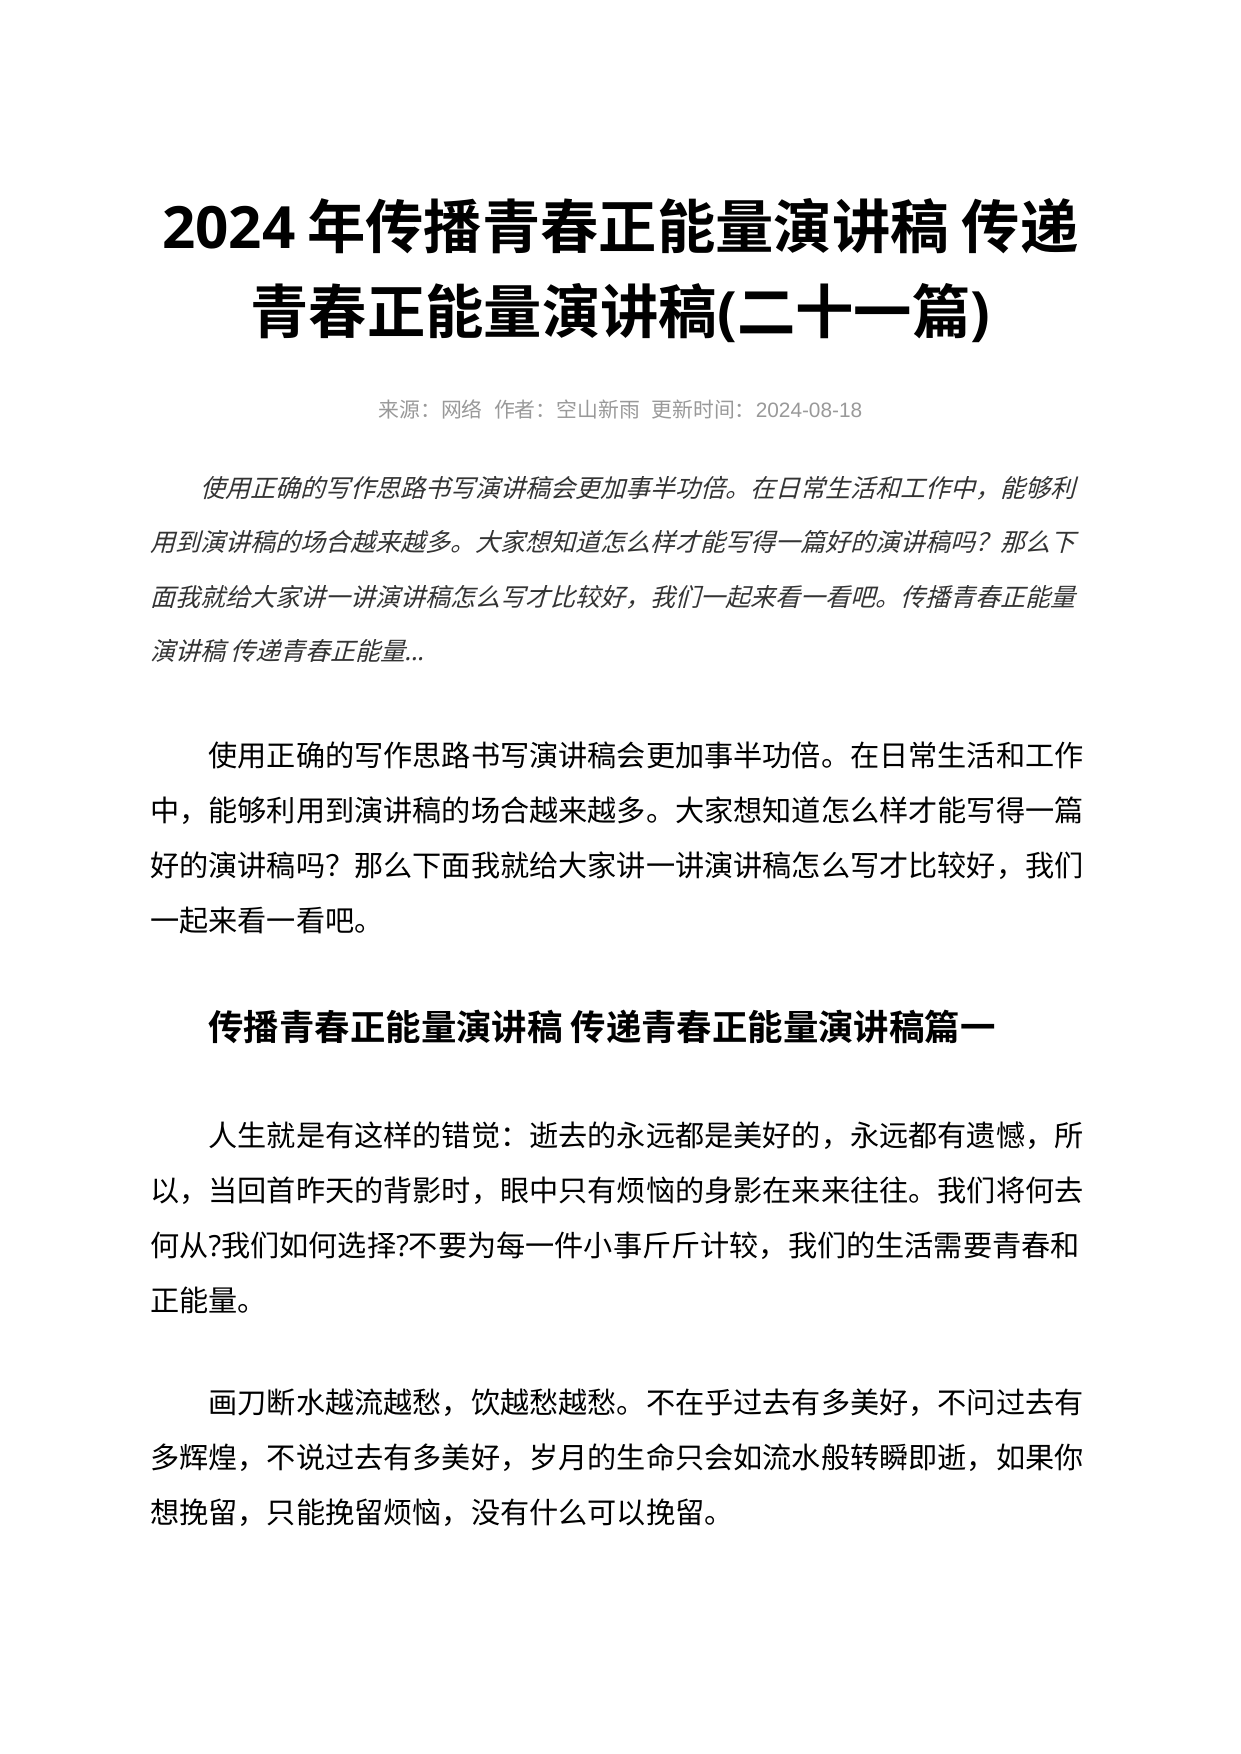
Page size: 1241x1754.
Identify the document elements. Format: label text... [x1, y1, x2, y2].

text 画刀断水越流越愁，饮越愁越愁。不在乎过去有多美好，不问过去有多辉煌，不说过去有多美好，岁月的生命只会如流水般转瞬即逝，如果你想挽留，只能挽留烦恼，没有什么可以挽留。 [150, 1379, 1090, 1531]
subtitle 2024年传播青春正能量演讲稿 传递青春正能量演讲稿(二十一篇) [150, 181, 1090, 351]
text 使用正确的写作思路书写演讲稿会更加事半功倍。在日常生活和工作中，能够利用到演讲稿的场合越来越多。大家想知道怎么样才能写得一篇好的演讲稿吗？那么下面我就给大家讲一讲演讲稿怎么写才比较好，我们一起来看一看吧。传播青春正能量演讲稿 传递青春正能量... [150, 468, 1090, 668]
text 传播青春正能量演讲稿 传递青春正能量演讲稿篇一 [150, 999, 1090, 1051]
text 来源：网络 作者：空山新雨 更新时间：2024-08-18 [150, 398, 1090, 422]
text 人生就是有这样的错觉：逝去的永远都是美好的，永远都有遗憾，所以，当回首昨天的背影时，眼中只有烦恼的身影在来来往往。我们将何去何从?我们如何选择?不要为每一件小事斤斤计较，我们的生活需要青春和正能量。 [150, 1113, 1090, 1320]
text 使用正确的写作思路书写演讲稿会更加事半功倍。在日常生活和工作中，能够利用到演讲稿的场合越来越多。大家想知道怎么样才能写得一篇好的演讲稿吗？那么下面我就给大家讲一讲演讲稿怎么写才比较好，我们一起来看一看吧。 [150, 733, 1090, 940]
